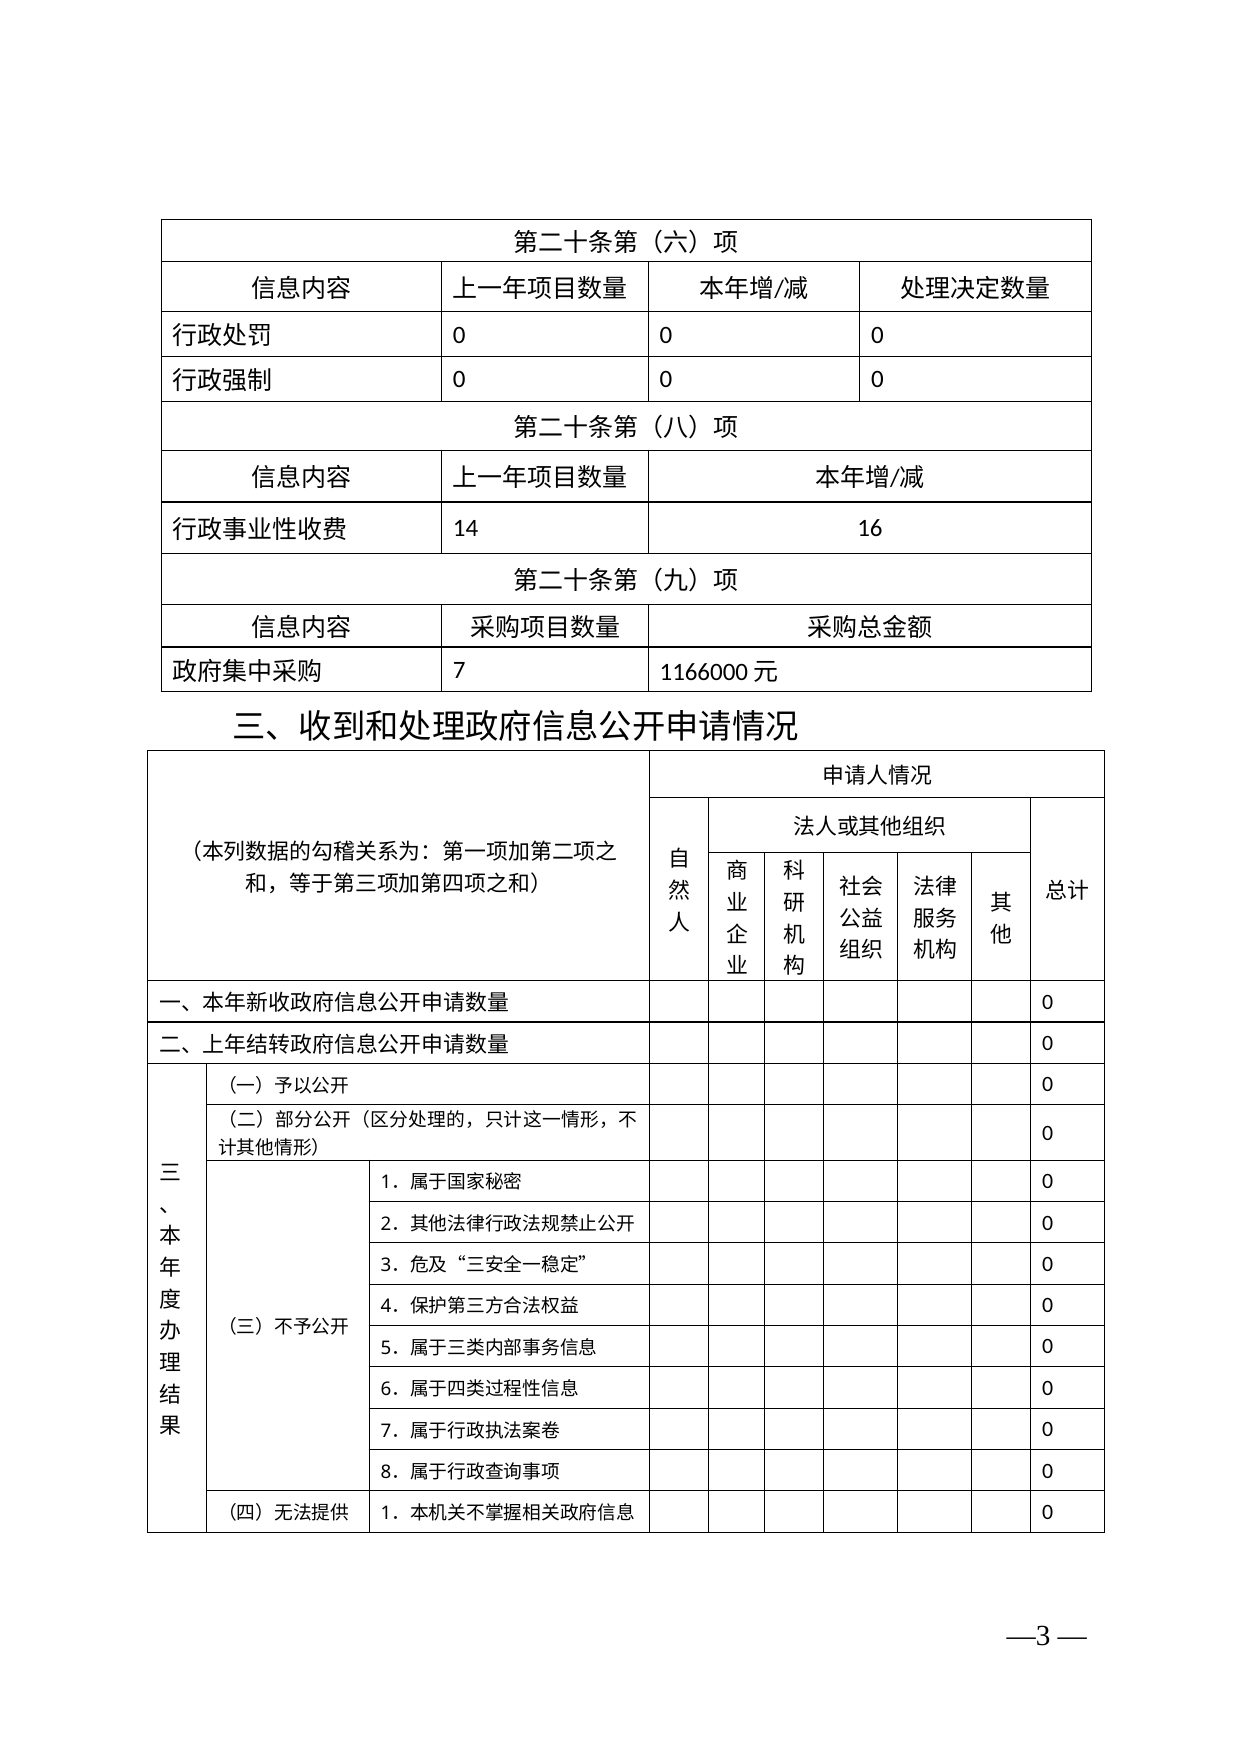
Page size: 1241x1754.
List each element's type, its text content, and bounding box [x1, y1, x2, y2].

table_cell 14 [442, 503, 648, 553]
table_cell 0 [1031, 1161, 1104, 1201]
table_cell [824, 1105, 897, 1159]
table_cell 科研机构 [765, 853, 823, 980]
table_cell 1166000元 [649, 648, 1091, 691]
table_cell [898, 1105, 971, 1159]
table_cell 处理决定数量 [860, 262, 1091, 311]
table_cell 0 [1031, 1064, 1104, 1104]
table_cell 自然人 [650, 798, 708, 980]
table_cell [765, 1202, 823, 1242]
table_cell 0 [1031, 1450, 1104, 1490]
table_cell [824, 1367, 897, 1408]
table_cell 本年增/减 [649, 451, 1091, 501]
table_cell [765, 1409, 823, 1449]
table_cell 1．属于国家秘密 [370, 1161, 649, 1201]
table_cell 2．其他法律行政法规禁止公开 [370, 1202, 649, 1242]
table_cell 5．属于三类内部事务信息 [370, 1326, 649, 1366]
table_cell [765, 1367, 823, 1408]
table_cell 0 [1031, 1285, 1104, 1325]
table_cell （四）无法提供 [207, 1491, 369, 1532]
table_cell [898, 1064, 971, 1104]
table_cell 7 [442, 648, 648, 691]
table_cell 0 [1031, 1409, 1104, 1449]
table_cell [898, 1367, 971, 1408]
table_cell [824, 1326, 897, 1366]
table_cell 一、本年新收政府信息公开申请数量 [148, 981, 649, 1021]
table_cell 本年增/减 [649, 262, 859, 311]
table_cell 0 [1031, 1105, 1104, 1159]
table_cell [765, 1285, 823, 1325]
table_cell [650, 1161, 708, 1201]
table_cell [898, 1409, 971, 1449]
table_cell [709, 1243, 764, 1283]
table_cell （一）予以公开 [207, 1064, 649, 1104]
table_cell 法人或其他组织 [709, 798, 1030, 852]
table_cell [824, 1285, 897, 1325]
table_cell [650, 1105, 708, 1159]
table_cell 三、本年度办理结果 [148, 1064, 206, 1532]
table_cell 3．危及“三安全一稳定” [370, 1243, 649, 1283]
table_cell [650, 1367, 708, 1408]
table_cell [972, 1367, 1030, 1408]
table_cell 0 [1031, 1367, 1104, 1408]
table_cell 信息内容 [162, 262, 441, 311]
table_cell [972, 981, 1030, 1021]
table_cell 二、上年结转政府信息公开申请数量 [148, 1023, 649, 1063]
table_cell [824, 1450, 897, 1490]
list 三、收到和处理政府信息公开申请情况 [165, 692, 1087, 750]
table_cell 政府集中采购 [162, 648, 441, 691]
table_cell [898, 1161, 971, 1201]
table_cell 8．属于行政查询事项 [370, 1450, 649, 1490]
table_cell 0 [1031, 1243, 1104, 1283]
table_cell [972, 1450, 1030, 1490]
table_cell [709, 1409, 764, 1449]
table_cell 0 [1031, 981, 1104, 1021]
table_cell 7．属于行政执法案卷 [370, 1409, 649, 1449]
table_cell [709, 1285, 764, 1325]
table_cell [709, 1450, 764, 1490]
table_cell 第二十条第（八）项 [162, 402, 1091, 449]
table_cell 信息内容 [162, 451, 441, 501]
table_cell 0 [442, 312, 648, 356]
table_cell [650, 981, 708, 1021]
table_cell （二）部分公开（区分处理的，只计这一情形，不计其他情形） [207, 1105, 649, 1159]
table_cell 0 [442, 357, 648, 401]
table_cell [765, 1243, 823, 1283]
table_cell [765, 1105, 823, 1159]
table_cell 0 [1031, 1202, 1104, 1242]
table_cell [824, 1161, 897, 1201]
table_cell 商业企业 [709, 853, 764, 980]
table_cell [650, 1285, 708, 1325]
table_cell 0 [649, 312, 859, 356]
table_cell [650, 1491, 708, 1532]
table_cell 0 [649, 357, 859, 401]
table_cell [709, 981, 764, 1021]
table_cell 行政强制 [162, 357, 441, 401]
table_cell [650, 1450, 708, 1490]
table_cell 采购项目数量 [442, 605, 648, 646]
table_cell [765, 1326, 823, 1366]
table_header 申请人情况 [650, 751, 1104, 797]
table_cell 0 [1031, 1326, 1104, 1366]
table_cell [972, 1202, 1030, 1242]
table_cell [972, 1161, 1030, 1201]
table_cell [972, 1409, 1030, 1449]
table_cell [972, 1105, 1030, 1159]
table_cell [650, 1326, 708, 1366]
table_cell [765, 1064, 823, 1104]
table_cell 0 [1031, 1491, 1104, 1532]
table_cell 0 [1031, 1023, 1104, 1063]
table_cell 0 [860, 357, 1091, 401]
table_cell [765, 1491, 823, 1532]
table_cell [650, 1064, 708, 1104]
table_cell 法律服务机构 [898, 853, 971, 980]
table_cell 采购总金额 [649, 605, 1091, 646]
table_cell 信息内容 [162, 605, 441, 646]
table_cell [824, 1202, 897, 1242]
table_cell [709, 1064, 764, 1104]
table_cell [709, 1202, 764, 1242]
table_cell [709, 1367, 764, 1408]
table_cell [650, 1409, 708, 1449]
table_cell 4．保护第三方合法权益 [370, 1285, 649, 1325]
table_cell [972, 1326, 1030, 1366]
table_cell 上一年项目数量 [442, 451, 648, 501]
table_cell [765, 1161, 823, 1201]
table_cell 行政事业性收费 [162, 503, 441, 553]
table_cell （三）不予公开 [207, 1161, 369, 1490]
table_cell [972, 1491, 1030, 1532]
table_cell 第二十条第（六）项 [162, 220, 1091, 261]
table_cell 第二十条第（九）项 [162, 554, 1091, 604]
table_cell [709, 1023, 764, 1063]
table_cell 行政处罚 [162, 312, 441, 356]
table_cell [898, 1023, 971, 1063]
table_cell 社会公益组织 [824, 853, 897, 980]
table_cell [898, 1326, 971, 1366]
table_cell [972, 1023, 1030, 1063]
table_cell 总计 [1031, 798, 1104, 980]
table_cell [972, 1064, 1030, 1104]
table_cell 6．属于四类过程性信息 [370, 1367, 649, 1408]
table_cell [824, 1409, 897, 1449]
table_cell [898, 1491, 971, 1532]
table_cell [898, 1243, 971, 1283]
table_cell 上一年项目数量 [442, 262, 648, 311]
table_cell [650, 1202, 708, 1242]
table_cell [824, 1064, 897, 1104]
table_cell [898, 1450, 971, 1490]
table_cell [898, 981, 971, 1021]
table_cell [824, 1491, 897, 1532]
table_cell [824, 1023, 897, 1063]
table_cell [824, 1243, 897, 1283]
table_header （本列数据的勾稽关系为：第一项加第二项之和，等于第三项加第四项之和） [148, 751, 649, 980]
table_cell [709, 1105, 764, 1159]
table_cell [765, 1450, 823, 1490]
table_cell [650, 1243, 708, 1283]
table_cell 0 [860, 312, 1091, 356]
table_cell [709, 1161, 764, 1201]
table_cell [824, 981, 897, 1021]
table_cell [765, 981, 823, 1021]
table_cell [898, 1285, 971, 1325]
table_cell [709, 1326, 764, 1366]
table_cell 其他 [972, 853, 1030, 980]
table_cell [972, 1285, 1030, 1325]
table_cell 16 [649, 503, 1091, 553]
table_cell [765, 1023, 823, 1063]
table_cell [972, 1243, 1030, 1283]
table_cell [898, 1202, 971, 1242]
table_cell [650, 1023, 708, 1063]
table_cell [709, 1491, 764, 1532]
table_cell 1．本机关不掌握相关政府信息 [370, 1491, 649, 1532]
